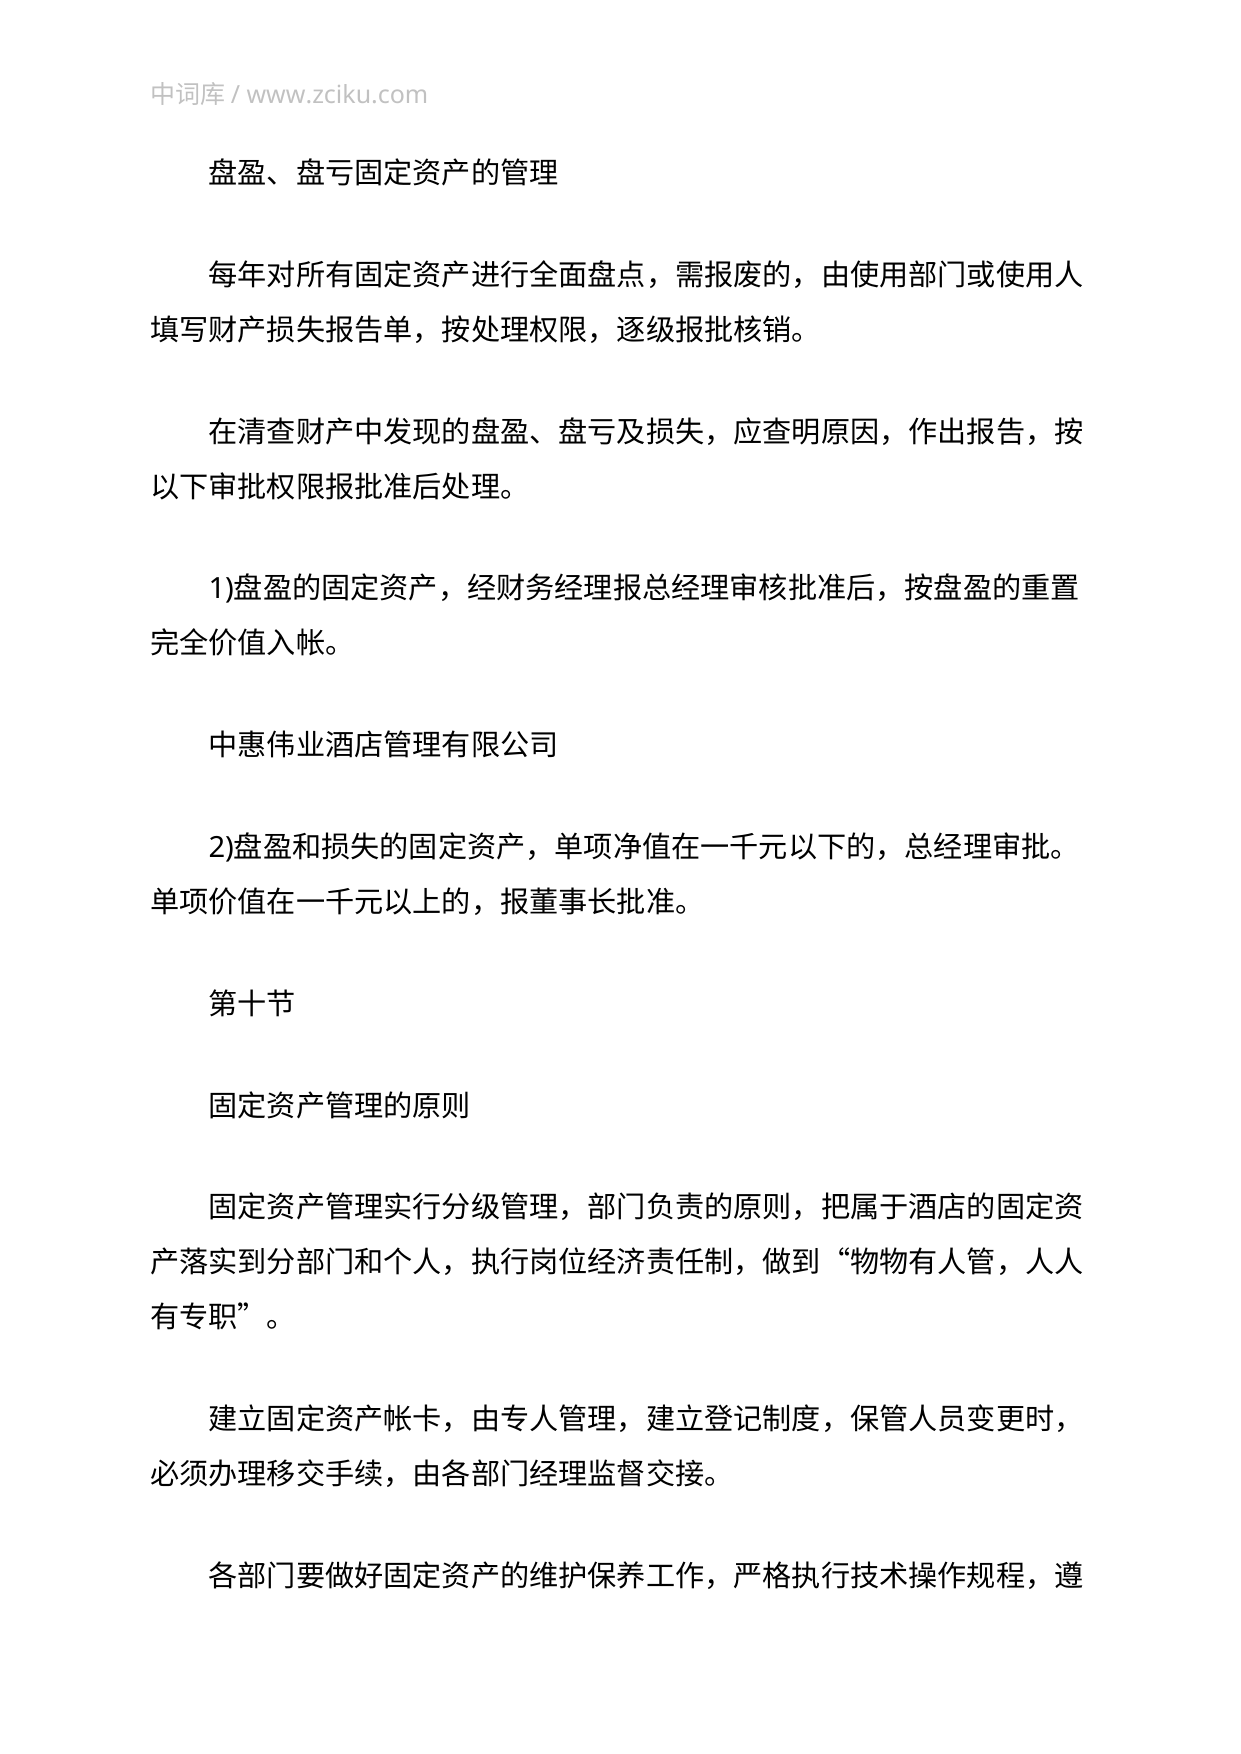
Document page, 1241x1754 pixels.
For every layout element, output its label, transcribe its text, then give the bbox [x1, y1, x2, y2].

text 盘盈、盘亏固定资产的管理 [150, 150, 1090, 192]
text 每年对所有固定资产进行全面盘点，需报废的，由使用部门或使用人填写财产损失报告单，按处理权限，逐级报批核销。 [150, 252, 1090, 349]
text 中惠伟业酒店管理有限公司 [150, 722, 1090, 764]
text 在清查财产中发现的盘盈、盘亏及损失，应查明原因，作出报告，按以下审批权限报批准后处理。 [150, 408, 1090, 506]
text 第十节 [150, 980, 1090, 1023]
text 2)盘盈和损失的固定资产，单项净值在一千元以下的，总经理审批。单项价值在一千元以上的，报董事长批准。 [150, 824, 1090, 921]
text 1)盘盈的固定资产，经财务经理报总经理审核批准后，按盘盈的重置完全价值入帐。 [150, 565, 1090, 662]
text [150, 1552, 1090, 1594]
text 建立固定资产帐卡，由专人管理，建立登记制度，保管人员变更时，必须办理移交手续，由各部门经理监督交接。 [150, 1396, 1090, 1493]
text 固定资产管理的原则 [150, 1082, 1090, 1124]
text 固定资产管理实行分级管理，部门负责的原则，把属于酒店的固定资产落实到分部门和个人，执行岗位经济责任制，做到“物物有人管，人人有专职”。 [150, 1184, 1090, 1336]
